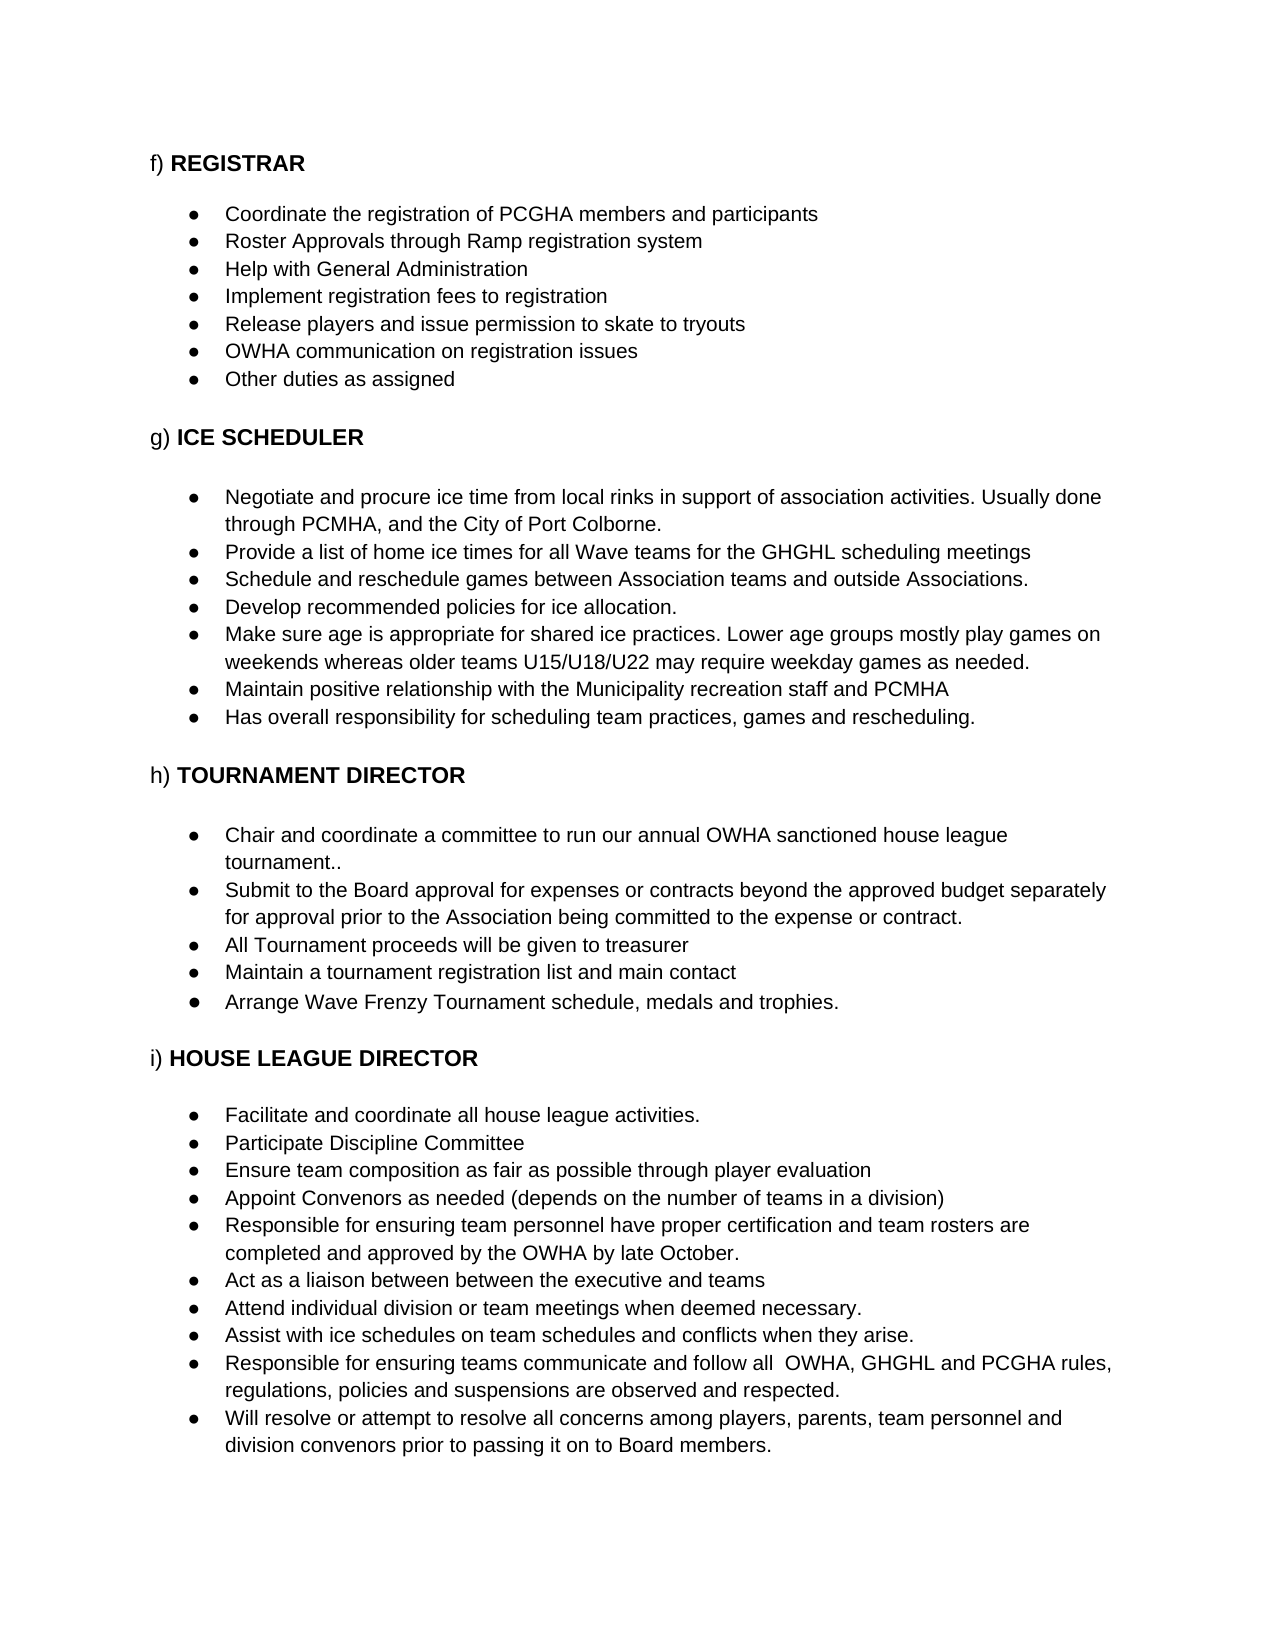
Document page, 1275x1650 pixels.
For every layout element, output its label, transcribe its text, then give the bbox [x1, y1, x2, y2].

list Appoint Convenors as needed (depends on the number of teams in a division) [187, 1186, 1125, 1210]
text h) TOURNAMENT DIRECTOR [150, 762, 1125, 788]
list Provide a list of home ice times for all Wave teams for the GHGHL scheduling meetings [187, 539, 1125, 563]
list Responsible for ensuring teams communicate and follow all OWHA, GHGHL and PCGHA rules, regulations, policies and suspensions are observed and respected. [187, 1351, 1125, 1402]
list Arrange Wave Frenzy Tournament schedule, medals and trophies. [187, 988, 1125, 1014]
list Help with General Administration [187, 256, 1125, 280]
list Develop recommended policies for ice allocation. [187, 594, 1125, 618]
text i) HOUSE LEAGUE DIRECTOR [150, 1045, 1125, 1072]
text g) ICE SCHEDULER [150, 424, 1125, 450]
list Maintain a tournament registration list and main contact [187, 960, 1125, 984]
text f) REGISTRAR [150, 150, 1125, 176]
list Has overall responsibility for scheduling team practices, games and rescheduling. [187, 704, 1125, 728]
list Coordinate the registration of PCGHA members and participants [187, 201, 1125, 225]
list Chair and coordinate a committee to run our annual OWHA sanctioned house league tournament.. [187, 823, 1125, 874]
list Act as a liaison between between the executive and teams [187, 1268, 1125, 1292]
list Ensure team composition as fair as possible through player evaluation [187, 1158, 1125, 1182]
list Assist with ice schedules on team schedules and conflicts when they arise. [187, 1323, 1125, 1347]
list All Tournament proceeds will be given to treasurer [187, 933, 1125, 957]
list Other duties as assigned [187, 366, 1125, 390]
list Release players and issue permission to skate to tryouts [187, 311, 1125, 335]
list Will resolve or attempt to resolve all concerns among players, parents, team personnel and division convenors prior to passing it on to Board members. [187, 1406, 1125, 1457]
list Negotiate and procure ice time from local rinks in support of association activities. Usually done through PCMHA, and the City of Port Colborne. [187, 484, 1125, 536]
list Responsible for ensuring team personnel have proper certification and team rosters are completed and approved by the OWHA by late October. [187, 1213, 1125, 1265]
list Facilitate and coordinate all house league activities. [187, 1103, 1125, 1127]
list Submit to the Board approval for expenses or contracts beyond the approved budget separately for approval prior to the Association being committed to the expense or contract. [187, 878, 1125, 929]
list OWHA communication on registration issues [187, 339, 1125, 363]
list Make sure age is appropriate for shared ice practices. Lower age groups mostly play games on weekends whereas older teams U15/U18/U22 may require weekday games as needed. [187, 622, 1125, 673]
list Schedule and reschedule games between Association teams and outside Associations. [187, 567, 1125, 591]
list Attend individual division or team meetings when deemed necessary. [187, 1296, 1125, 1320]
list Roster Approvals through Ramp registration system [187, 229, 1125, 253]
list Implement registration fees to registration [187, 284, 1125, 308]
list Maintain positive relationship with the Municipality recreation staff and PCMHA [187, 677, 1125, 701]
list Participate Discipline Committee [187, 1131, 1125, 1155]
